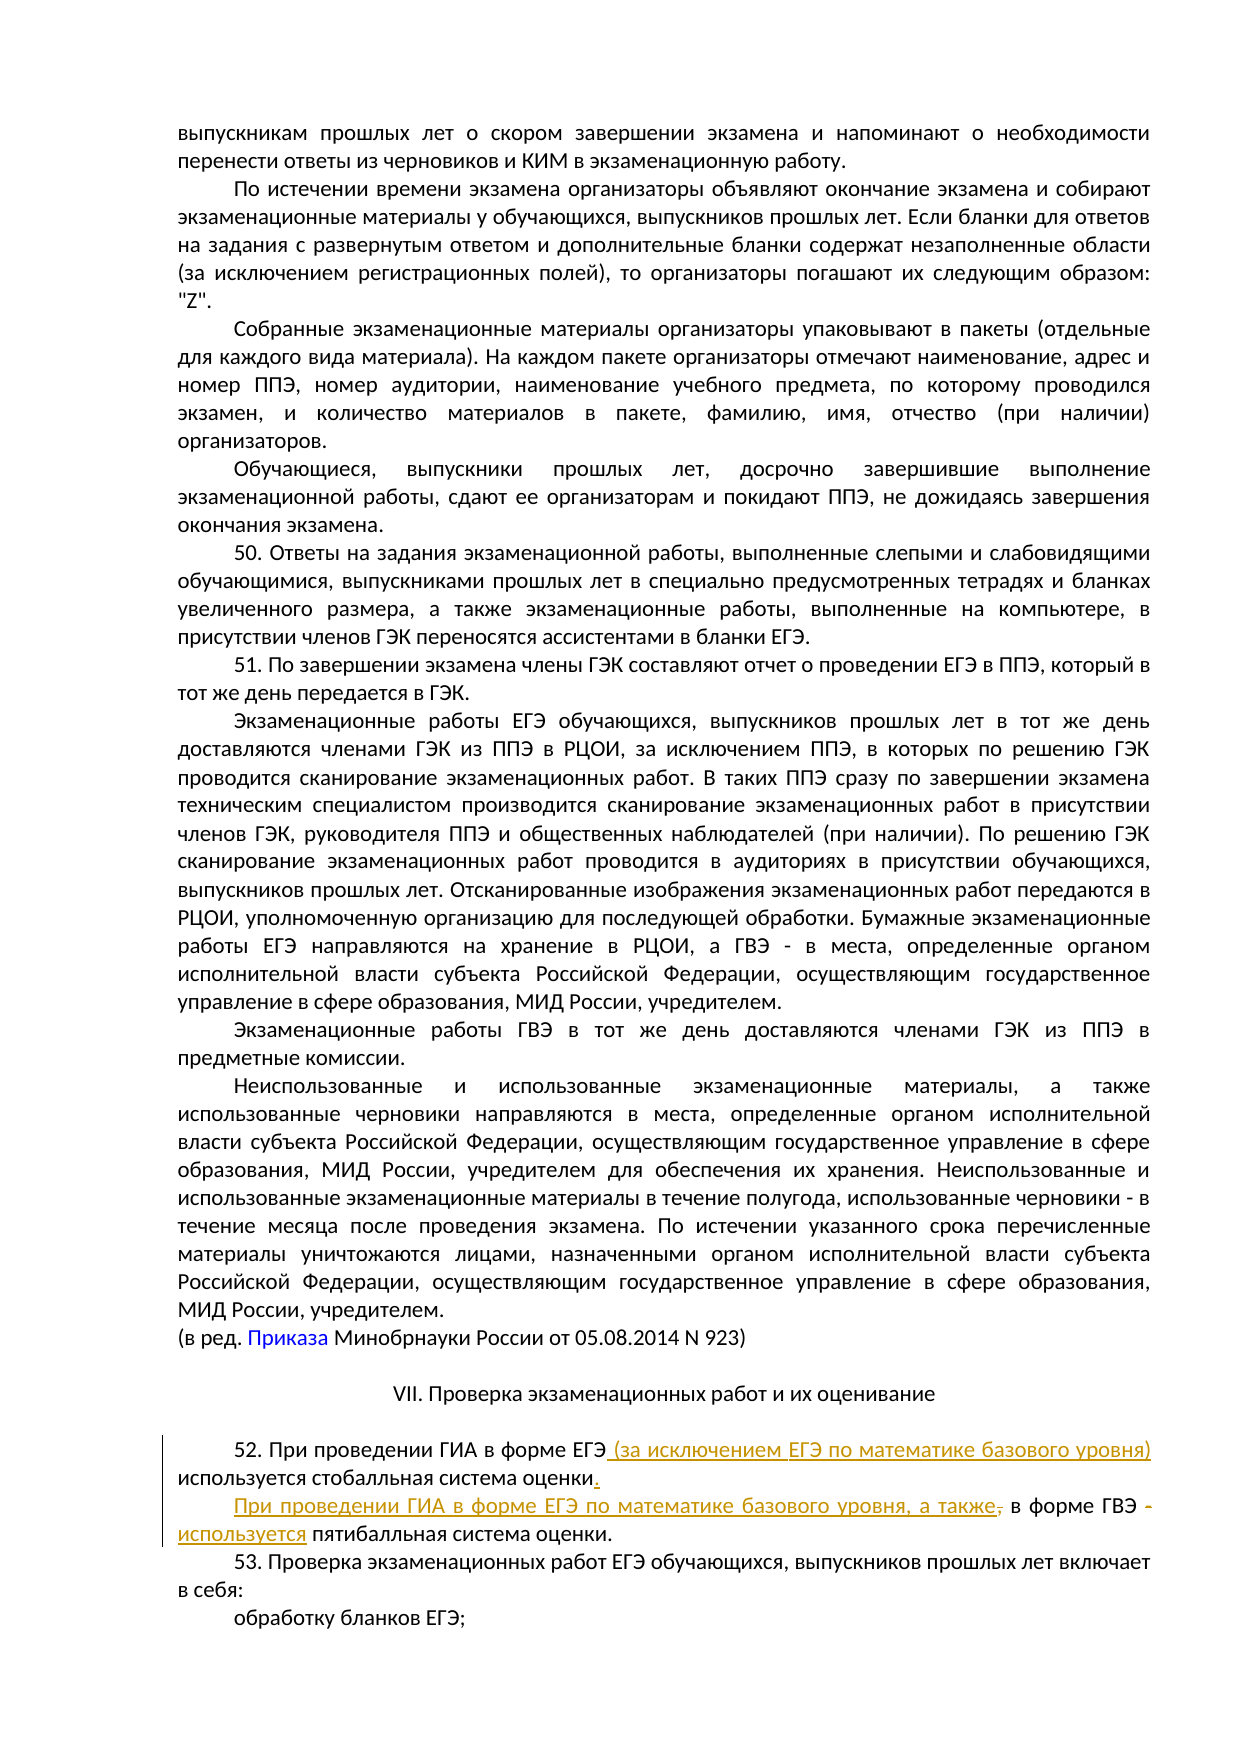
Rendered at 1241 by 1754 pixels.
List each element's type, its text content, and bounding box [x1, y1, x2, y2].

text VII. Проверка экзаменационных работ и их оценивание [177, 1379, 1152, 1407]
text Экзаменационные работы ГВЭ в тот же день доставляются членами ГЭК из ППЭ в предметные комиссии. [177, 1015, 1152, 1071]
text Экзаменационные работы ЕГЭ обучающихся, выпускников прошлых лет в тот же день доставляются членами ГЭК из ППЭ в РЦОИ, за исключением ППЭ, в которых по решению ГЭК проводится сканирование экзаменационных работ. В таких ППЭ сразу по завершении экзамена техническим специалистом производится сканирование экзаменационных работ в присутствии членов ГЭК, руководителя ППЭ и общественных наблюдателей (при наличии). По решению ГЭК сканирование экзаменационных работ проводится в аудиториях в присутствии обучающихся, выпускников прошлых лет. Отсканированные изображения экзаменационных работ передаются в РЦОИ, уполномоченную организацию для последующей обработки. Бумажные экзаменационные работы ЕГЭ направляются на хранение в РЦОИ, а ГВЭ - в места, определенные органом исполнительной власти субъекта Российской Федерации, осуществляющим государственное управление в сфере образования, МИД России, учредителем. [177, 707, 1152, 1015]
text 53. Проверка экзаменационных работ ЕГЭ обучающихся, выпускников прошлых лет включает в себя: [177, 1547, 1152, 1603]
text 52. При проведении ГИА в форме ЕГЭ используется стобалльная система оценки [177, 1435, 1152, 1491]
text обработку бланков ЕГЭ; [177, 1603, 1152, 1631]
text 50. Ответы на задания экзаменационной работы, выполненные слепыми и слабовидящими обучающимися, выпускниками прошлых лет в специально предусмотренных тетрадях и бланках увеличенного размера, а также экзаменационные работы, выполненные на компьютере, в присутствии членов ГЭК переносятся ассистентами в бланки ЕГЭ. [177, 538, 1152, 651]
text По истечении времени экзамена организаторы объявляют окончание экзамена и собирают экзаменационные материалы у обучающихся, выпускников прошлых лет. Если бланки для ответов на задания с развернутым ответом и дополнительные бланки содержат незаполненные области (за исключением регистрационных полей), то организаторы погашают их следующим образом: "Z". [177, 174, 1152, 314]
text 51. По завершении экзамена члены ГЭК составляют отчет о проведении ЕГЭ в ППЭ, который в тот же день передается в ГЭК. [177, 651, 1152, 707]
text (в ред. Приказа Минобрнауки России от 05.08.2014 N 923) [177, 1323, 1152, 1351]
text в форме ГВЭ пятибалльная система оценки. [177, 1491, 1152, 1547]
text Собранные экзаменационные материалы организаторы упаковывают в пакеты (отдельные для каждого вида материала). На каждом пакете организаторы отмечают наименование, адрес и номер ППЭ, номер аудитории, наименование учебного предмета, по которому проводился экзамен, и количество материалов в пакете, фамилию, имя, отчество (при наличии) организаторов. [177, 314, 1152, 454]
text Обучающиеся, выпускники прошлых лет, досрочно завершившие выполнение экзаменационной работы, сдают ее организаторам и покидают ППЭ, не дожидаясь завершения окончания экзамена. [177, 454, 1152, 538]
text Неиспользованные и использованные экзаменационные материалы, а также использованные черновики направляются в места, определенные органом исполнительной власти субъекта Российской Федерации, осуществляющим государственное управление в сфере образования, МИД России, учредителем для обеспечения их хранения. Неиспользованные и использованные экзаменационные материалы в течение полугода, использованные черновики - в течение месяца после проведения экзамена. По истечении указанного срока перечисленные материалы уничтожаются лицами, назначенными органом исполнительной власти субъекта Российской Федерации, осуществляющим государственное управление в сфере образования, МИД России, учредителем. [177, 1071, 1152, 1323]
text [177, 118, 1152, 174]
